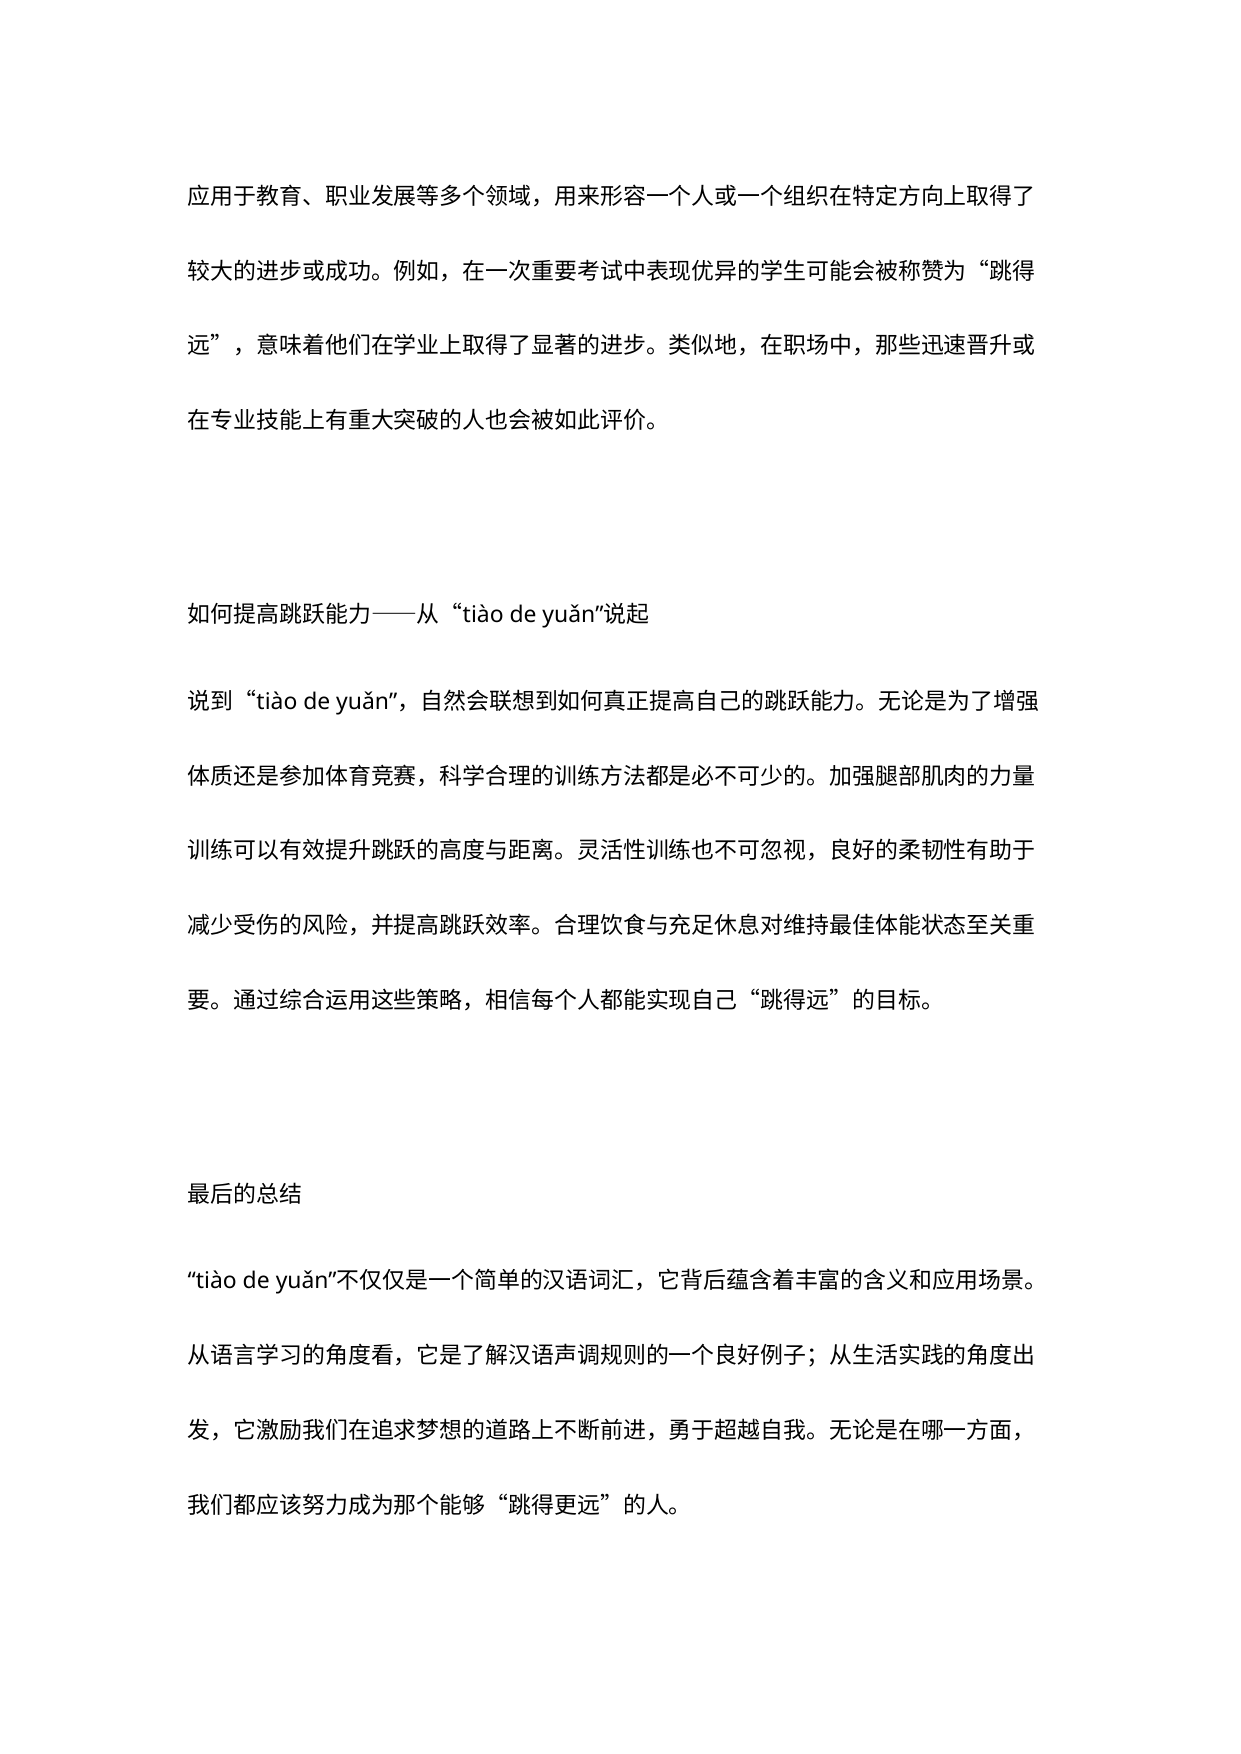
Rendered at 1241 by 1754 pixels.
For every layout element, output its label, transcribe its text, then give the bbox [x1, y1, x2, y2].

text 说到“tiào de yuǎn”，自然会联想到如何真正提高自己的跳跃能力。无论是为了增强体质还是参加体育竞赛，科学合理的训练方法都是必不可少的。加强腿部肌肉的力量训练可以有效提升跳跃的高度与距离。灵活性训练也不可忽视，良好的柔韧性有助于减少受伤的风险，并提高跳跃效率。合理饮食与充足休息对维持最佳体能状态至关重要。通过综合运用这些策略，相信每个人都能实现自己“跳得远”的目标。 [187, 667, 1053, 1031]
text “tiào de yuǎn”不仅仅是一个简单的汉语词汇，它背后蕴含着丰富的含义和应用场景。从语言学习的角度看，它是了解汉语声调规则的一个良好例子；从生活实践的角度出发，它激励我们在追求梦想的道路上不断前进，勇于超越自我。无论是在哪一方面，我们都应该努力成为那个能够“跳得更远”的人。 [187, 1247, 1053, 1536]
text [187, 162, 1053, 451]
text 最后的总结 [187, 1160, 1053, 1225]
text 如何提高跳跃能力——从“tiào de yuǎn”说起 [187, 580, 1053, 645]
